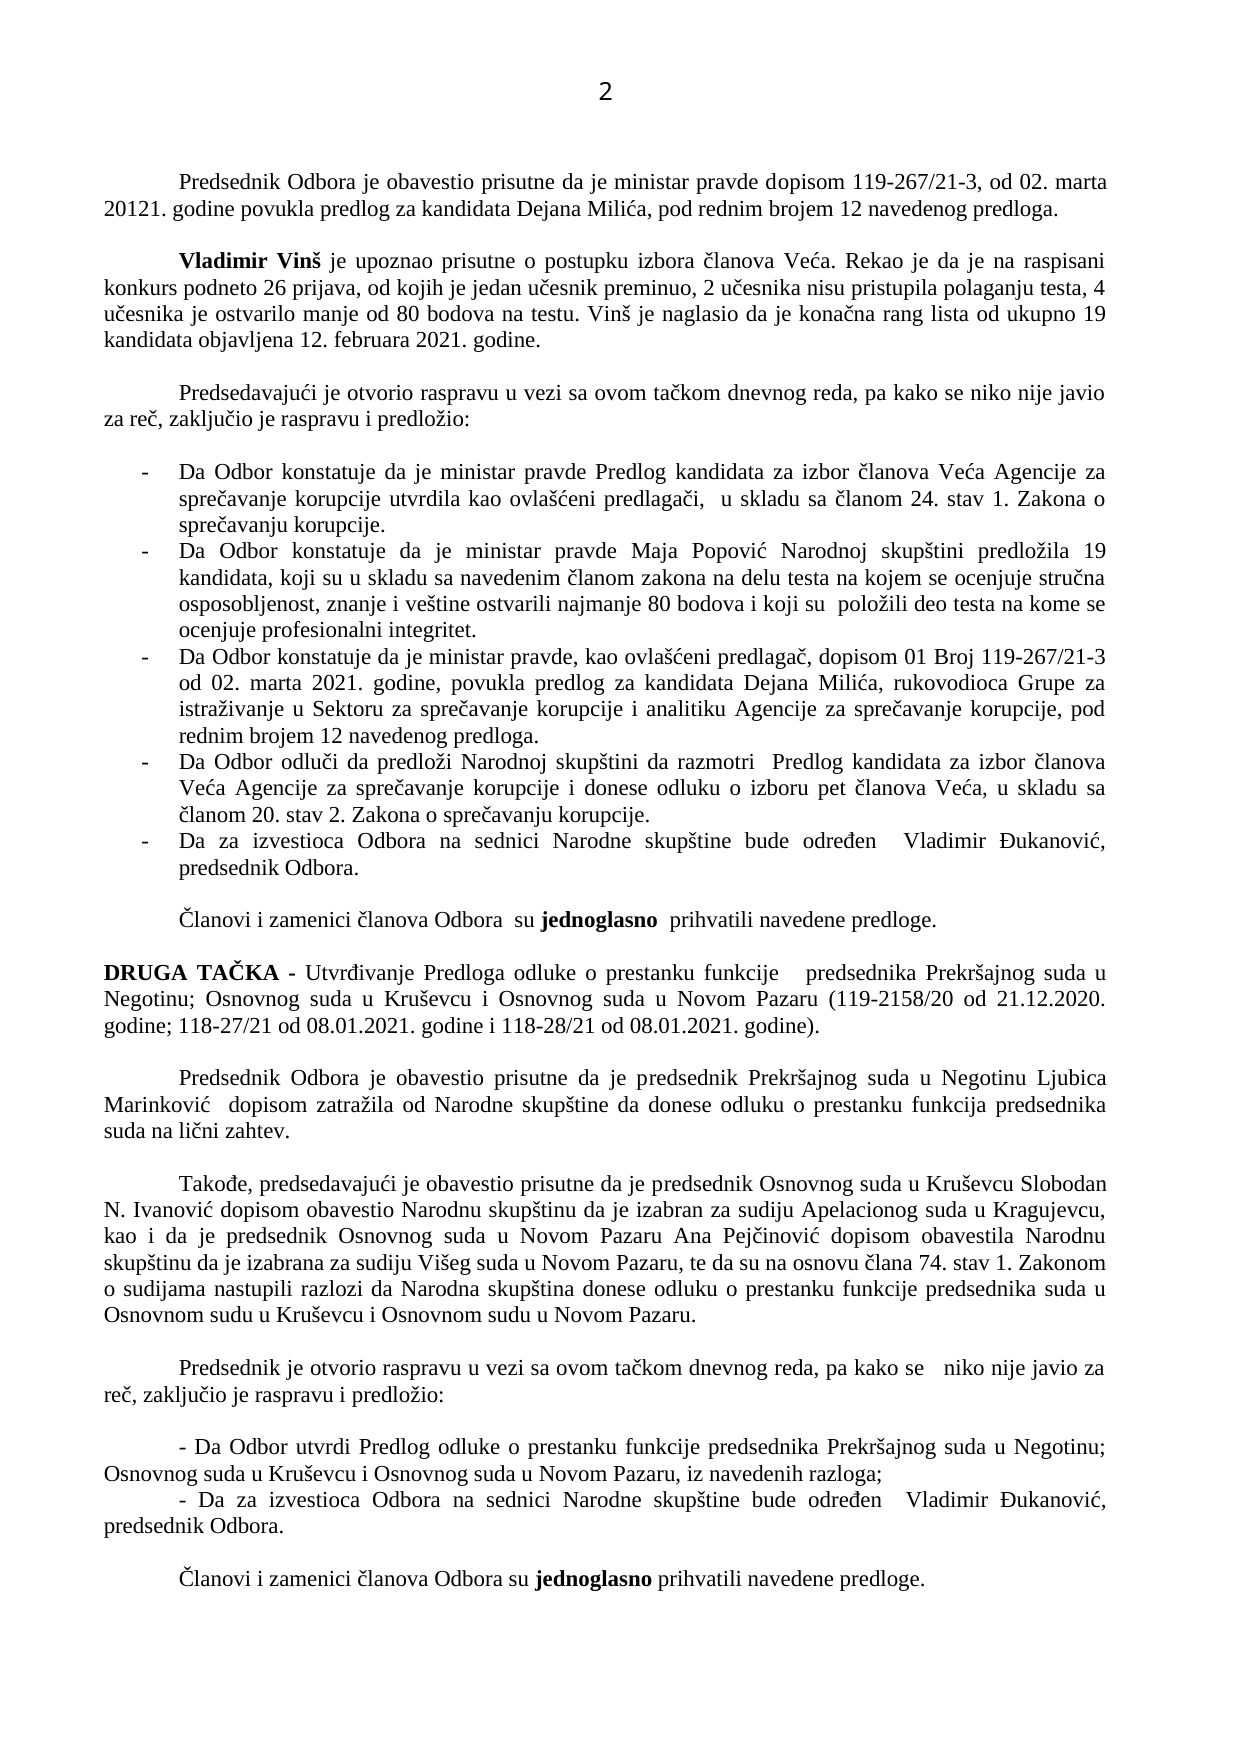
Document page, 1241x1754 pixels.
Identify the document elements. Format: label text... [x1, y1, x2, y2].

text - Da Odbor utvrdi Predlog odluke o prestanku funkcije predsednika Prekršajnog suda u Negotinu; Osnovnog suda u Kruševcu i Osnovnog suda u Novom Pazaru, iz navedenih razloga; [103, 1433, 1107, 1486]
text Takođe, predsedavajući je obavestio prisutne da je predsednik Osnovnog suda u Kruševcu Slobodan N. Ivanović dopisom obavestio Narodnu skupštinu da je izabran za sudiju Apelacionog suda u Kragujevcu, kao i da je predsednik Osnovnog suda u Novom Pazaru Ana Pejčinović dopisom obavestila Narodnu skupštinu da je izabrana za sudiju Višeg suda u Novom Pazaru, te da su na osnovu člana 74. stav 1. Zakonom o sudijama nastupili razlozi da Narodna skupština donese odluku o prestanku funkcije predsednika suda u Osnovnom sudu u Kruševcu i Osnovnom sudu u Novom Pazaru. [103, 1170, 1107, 1328]
text Predsednik Odbora je obavestio prisutne da je predsednik Prekršajnog suda u Negotinu Ljubica Marinković dopisom zatražila od Narodne skupštine da donese odluku o prestanku funkcija predsednika suda na lični zahtev. [103, 1064, 1107, 1143]
text - Da za izvestioca Odbora na sednici Narodne skupštine bude određen Vladimir Đukanović, predsednik Odbora. [103, 1486, 1107, 1539]
text Predsednik je otvorio raspravu u vezi sa ovom tačkom dnevnog reda, pa kako se niko nije javio za reč, zaključio je raspravu i predložio: [103, 1354, 1107, 1407]
list Da Odbor odluči da predloži Narodnoj skupštini da razmotri Predlog kandidata za izbor članova Veća Agencije za sprečavanje korupcije i donese odluku o izboru pet članova Veća, u skladu sa članom 20. stav 2. Zakona o sprečavanju korupcije. [141, 748, 1107, 827]
list Da za izvestioca Odbora na sednici Narodne skupštine bude određen Vladimir Đukanović, predsednik Odbora. [141, 827, 1107, 880]
list Da Odbor konstatuje da je ministar pravde, kao ovlašćeni predlagač, dopisom 01 Broj 119-267/21-3 od 02. marta 2021. godine, povukla predlog za kandidata Dejana Milića, rukovodioca Grupe za istraživanje u Sektoru za sprečavanje korupcije i analitiku Agencije za sprečavanje korupcije, pod rednim brojem 12 navedenog predloga. [141, 643, 1107, 748]
text Vladimir Vinš je upoznao prisutne o postupku izbora članova Veća. Rekao je da je na raspisani konkurs podneto 26 prijava, od kojih je jedan učesnik preminuo, 2 učesnika nisu pristupila polaganju testa, 4 učesnika je ostvarilo manje od 80 bodova na testu. Vinš je naglasio da je konačna rang lista od ukupno 19 kandidata objavljena 12. februara 2021. godine. [103, 247, 1107, 353]
text DRUGA TAČKA - Utvrđivanje Predloga odluke o prestanku funkcije predsednika Prekršajnog suda u Negotinu; Osnovnog suda u Kruševcu i Osnovnog suda u Novom Pazaru (119-2158/20 od 21.12.2020. godine; 118-27/21 od 08.01.2021. godine i 118-28/21 od 08.01.2021. godine). [103, 959, 1107, 1038]
list Da Odbor konstatuje da je ministar pravde Predlog kandidata za izbor članova Veća Agencije za sprečavanje korupcije utvrdila kao ovlašćeni predlagači, u skladu sa članom 24. stav 1. Zakona o sprečavanju korupcije. [141, 458, 1107, 537]
text Predsednik Odbora je obavestio prisutne da je ministar pravde dopisom 119-267/21-3, od 02. marta 20121. godine povukla predlog za kandidata Dejana Milića, pod rednim brojem 12 navedenog predloga. [103, 168, 1107, 221]
text Članovi i zamenici članova Odbora su jednoglasno prihvatili navedene predloge. [103, 1565, 1107, 1591]
text Članovi i zamenici članova Odbora su jednoglasno prihvatili navedene predloge. [103, 906, 1107, 933]
text Predsedavajući je otvorio raspravu u vezi sa ovom tačkom dnevnog reda, pa kako se niko nije javio za reč, zaključio je raspravu i predložio: [103, 379, 1107, 432]
list Da Odbor konstatuje da je ministar pravde Maja Popović Narodnoj skupštini predložila 19 kandidata, koji su u skladu sa navedenim članom zakona na delu testa na kojem se ocenjuje stručna osposobljenost, znanje i veštine ostvarili najmanje 80 bodova i koji su položili deo testa na kome se ocenjuje profesionalni integritet. [141, 537, 1107, 643]
